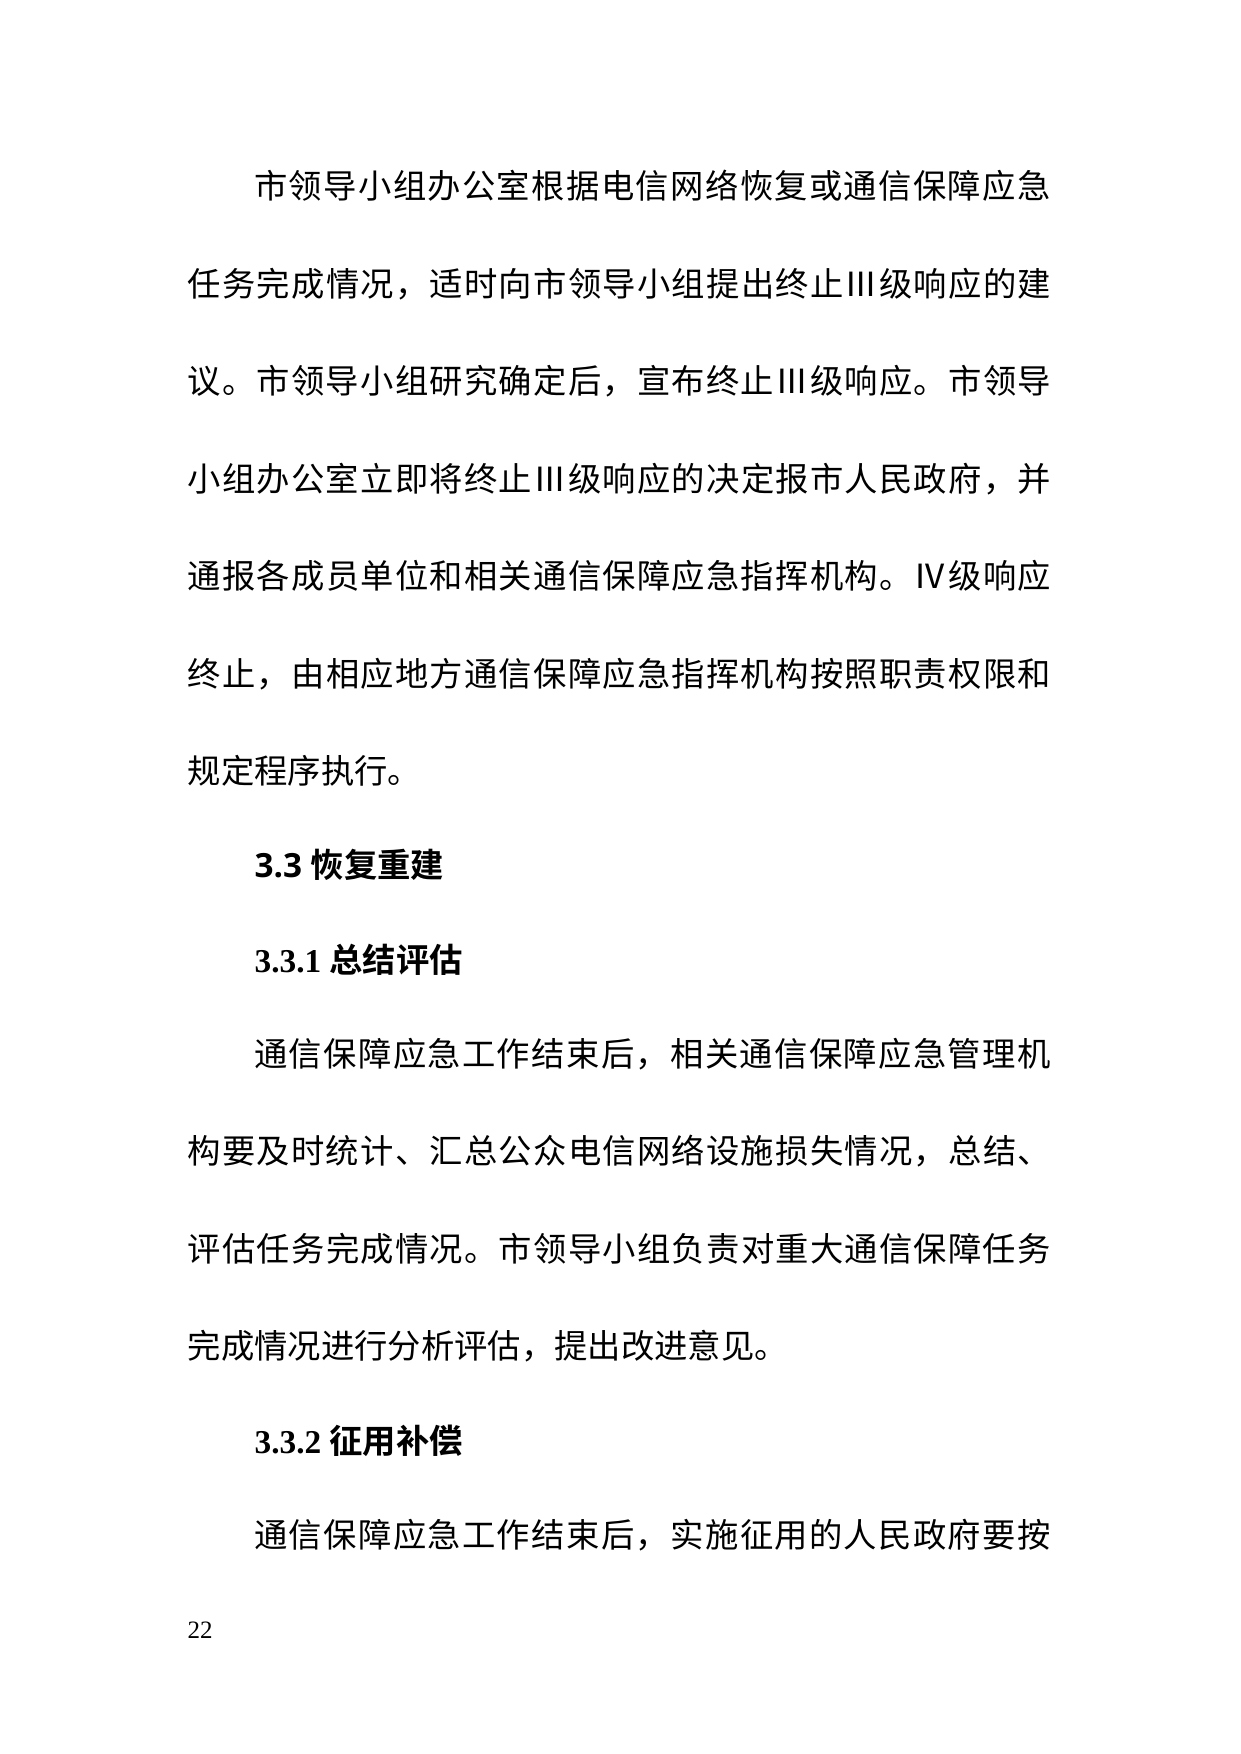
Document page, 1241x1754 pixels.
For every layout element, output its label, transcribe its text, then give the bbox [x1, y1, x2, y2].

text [187, 1500, 1053, 1565]
text 3.3.1 总结评估 [187, 925, 1053, 990]
text 3.3 恢复重建 [187, 831, 1053, 896]
text 通信保障应急工作结束后，相关通信保障应急管理机构要及时统计、汇总公众电信网络设施损失情况，总结、评估任务完成情况。市领导小组负责对重大通信保障任务完成情况进行分析评估，提出改进意见。 [187, 1019, 1053, 1377]
text 3.3.2 征用补偿 [187, 1406, 1053, 1471]
text 市领导小组办公室根据电信网络恢复或通信保障应急 任务完成情况，适时向市领导小组提出终止Ⅲ级响应的建议。市领导小组研究确定后，宣布终止Ⅲ级响应。市领导小组办公室立即将终止Ⅲ级响应的决定报市人民政府，并通报各成员单位和相关通信保障应急指挥机构。Ⅳ级响应终止，由相应地方通信保障应急指挥机构按照职责权限和规定程序执行。 [187, 151, 1053, 801]
